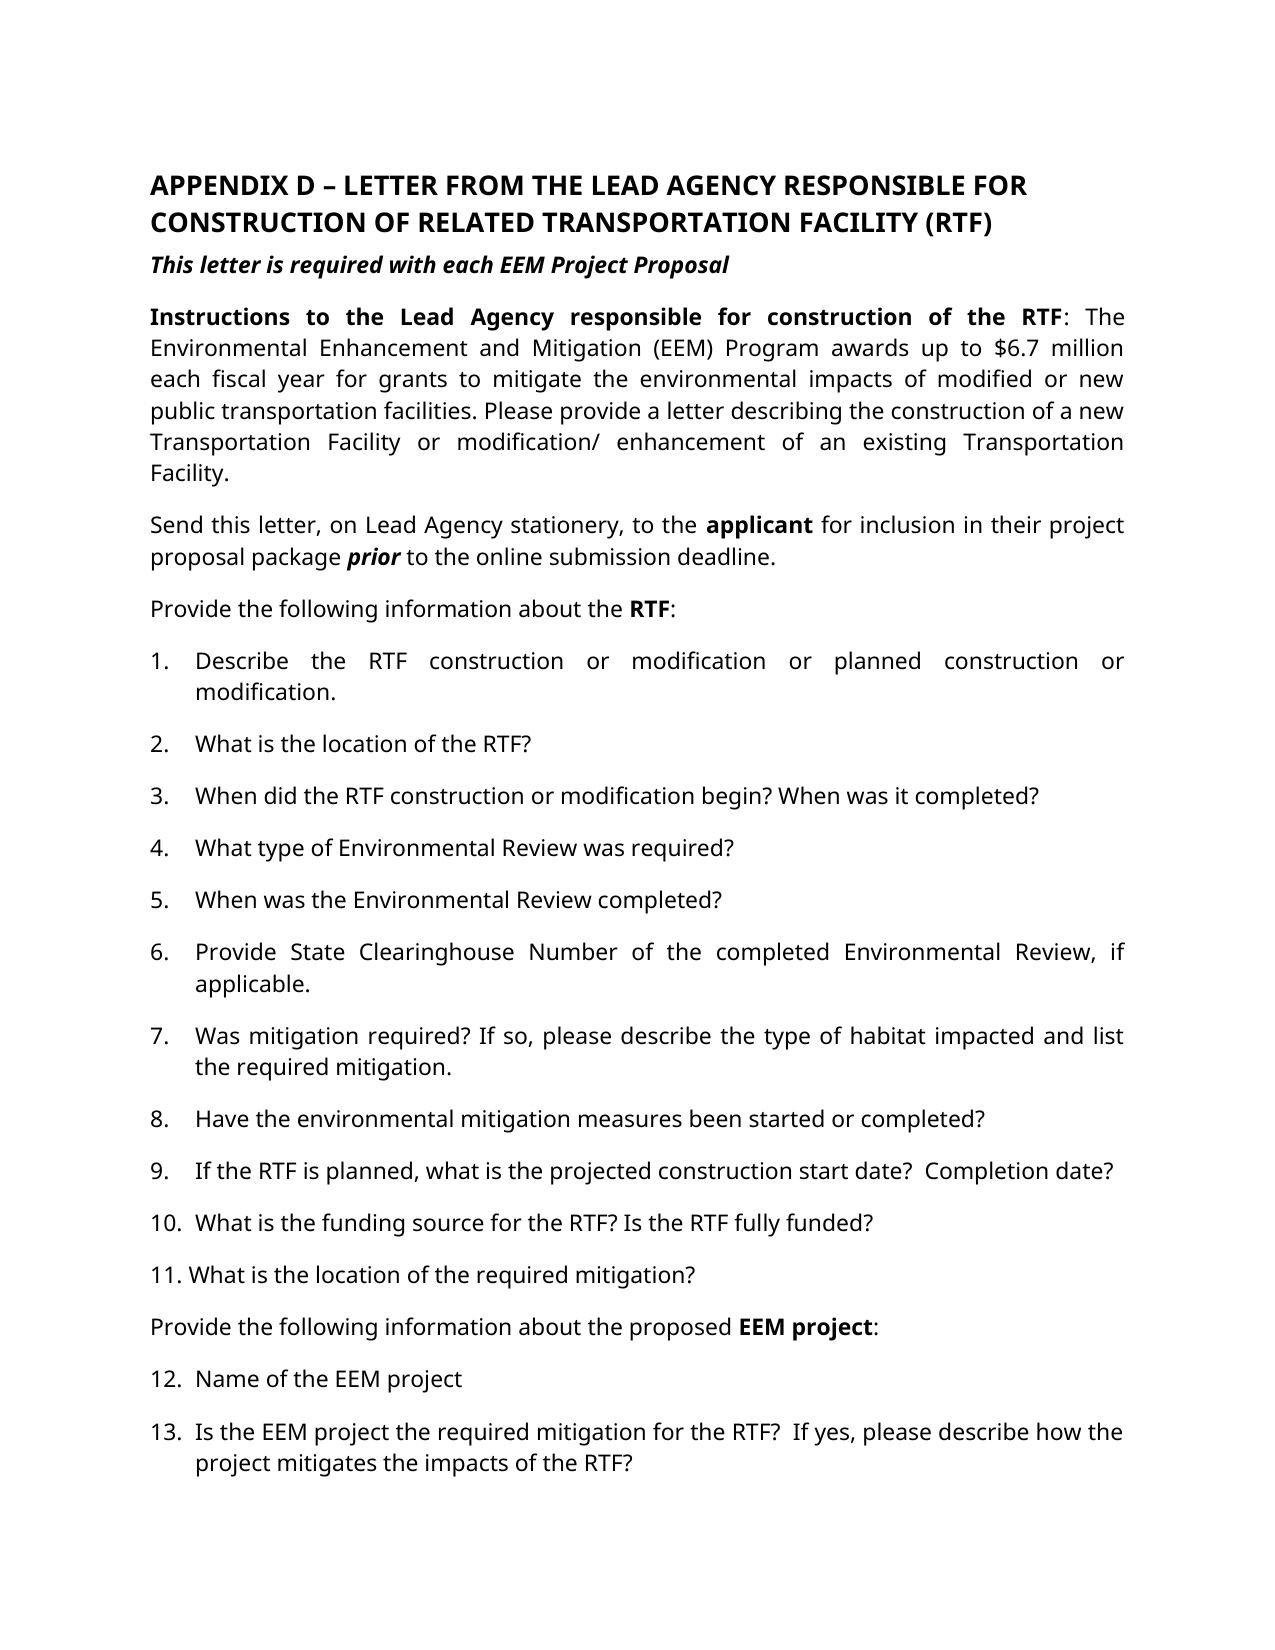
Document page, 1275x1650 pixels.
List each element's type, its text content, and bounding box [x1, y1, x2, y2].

text 8. Have the environmental mitigation measures been started or completed? [150, 1103, 1125, 1134]
text 2. What is the location of the RTF? [150, 728, 1125, 759]
text Instructions to the Lead Agency responsible for construction of the RTF: The Environmental Enhancement and Mitigation (EEM) Program awards up to $6.7 million each fiscal year for grants to mitigate the environmental impacts of modified or new public transportation facilities. Please provide a letter describing the construction of a new Transportation Facility or modification/ enhancement of an existing Transportation Facility. [150, 301, 1125, 488]
text 6. Provide State Clearinghouse Number of the completed Environmental Review, if applicable. [150, 936, 1125, 999]
text 4. What type of Environmental Review was required? [150, 832, 1125, 863]
text 7. Was mitigation required? If so, please describe the type of habitat impacted and list the required mitigation. [150, 1019, 1125, 1082]
text 9. If the RTF is planned, what is the projected construction start date? Completion date? [150, 1155, 1125, 1186]
text 3. When did the RTF construction or modification begin? When was it completed? [150, 780, 1125, 811]
text Send this letter, on Lead Agency stationery, to the applicant for inclusion in their project proposal package prior to the online submission deadline. [150, 509, 1125, 572]
text 13. Is the EEM project the required mitigation for the RTF? If yes, please describe how the project mitigates the impacts of the RTF? [150, 1415, 1125, 1478]
text 10. What is the funding source for the RTF? Is the RTF fully funded? [150, 1207, 1125, 1238]
text Provide the following information about the RTF: [150, 592, 1125, 624]
subtitle APPENDIX D – LETTER FROM THE LEAD AGENCY RESPONSIBLE FOR CONSTRUCTION OF RELATED TRANSPORTATION FACILITY (RTF) [150, 167, 1125, 240]
text Provide the following information about the proposed EEM project: [150, 1311, 1125, 1342]
text 5. When was the Environmental Review completed? [150, 884, 1125, 915]
text 1. Describe the RTF construction or modification or planned construction or modification. [150, 644, 1125, 707]
text 11. What is the location of the required mitigation? [150, 1259, 1125, 1290]
text This letter is required with each EEM Project Proposal [150, 249, 1125, 280]
text 12. Name of the EEM project [150, 1363, 1125, 1394]
